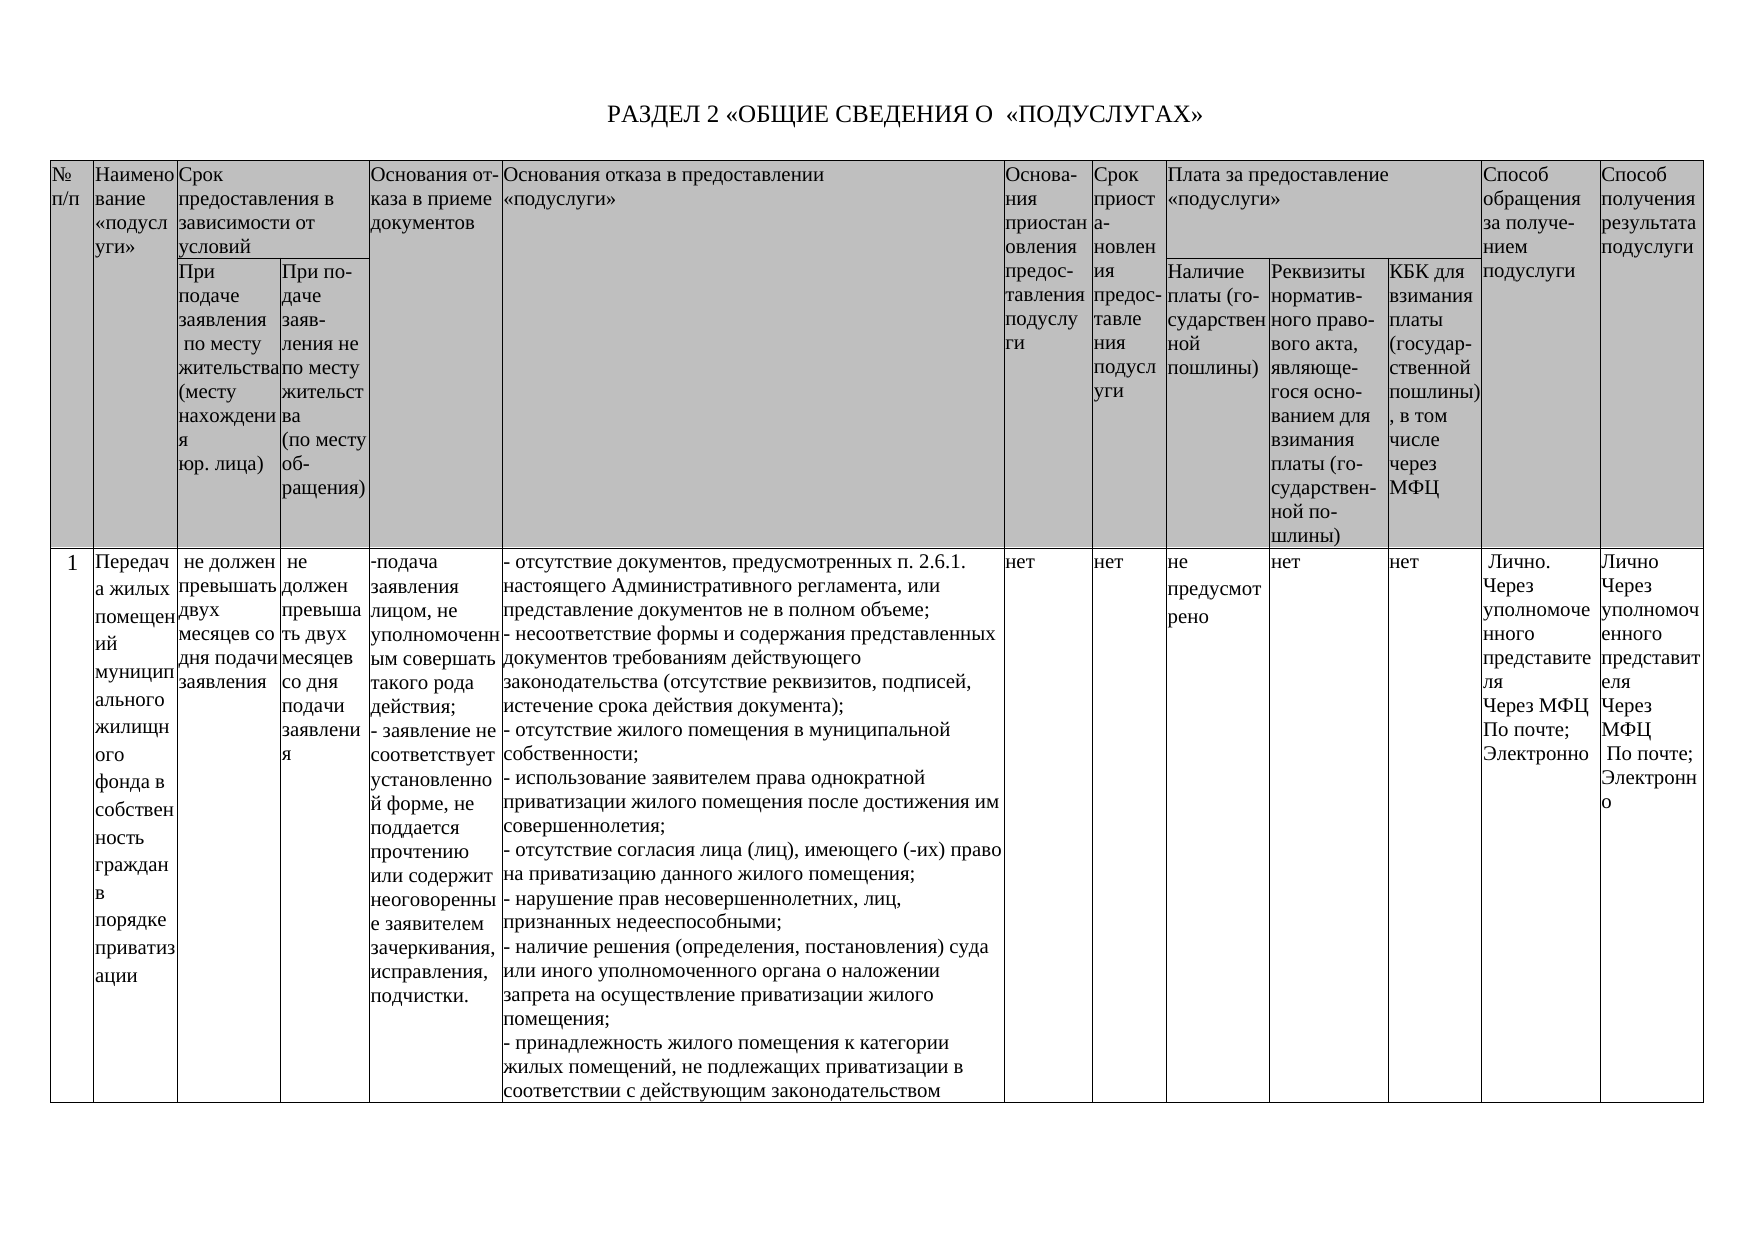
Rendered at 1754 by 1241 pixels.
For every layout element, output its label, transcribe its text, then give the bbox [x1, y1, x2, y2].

table_cell - отсутствие документов, предусмотренных п. 2.6.1. настоящего Административного регламента, или представление документов не в полном объеме; - несоответствие формы и содержания представленных документов требованиям действующего законодательства (отсутствие реквизитов, подписей, истечение срока действия документа); - отсутствие жилого помещения в муниципальной собственности; - использование заявителем права однократной приватизации жилого помещения после достижения им совершеннолетия; - отсутствие согласия лица (лиц), имеющего (-их) право на приватизацию данного жилого помещения; - нарушение прав несовершеннолетних, лиц, признанных недееспособными; - наличие решения (определения, постановления) суда или иного уполномоченного органа о наложении запрета на осуществление приватизации жилого помещения; - принадлежность жилого помещения к категории жилых помещений, не подлежащих приватизации в соответствии с действующим законодательством [503, 549, 1004, 1102]
table_cell нет [1005, 549, 1092, 1102]
table_header № п/п [51, 161, 93, 547]
table_header Основания отказа в приеме документов [370, 161, 502, 547]
table_cell не должен превышать двух месяцев со дня подачи заявления [178, 549, 280, 1102]
table_header Наименование «подуслуги» [94, 161, 177, 547]
table_cell не предусмотрено [1167, 549, 1269, 1102]
table_cell Лично Через уполномоченного представителя Через МФЦ По почте; Электронно [1601, 549, 1703, 1102]
table_header Основания отказа в предоставлении «подуслуги» [503, 161, 1004, 547]
table_cell нет [1270, 549, 1388, 1102]
table_header Плата за предоставление «подуслуги» [1167, 161, 1481, 258]
table_cell -подача заявления лицом, не уполномоченным совершать такого рода действия; - заявление не соответствует установленной форме, не поддается прочтению или содержит неоговоренные заявителем зачеркивания, исправления, подчистки. [370, 549, 502, 1102]
table_header Срок приостановления предоставле ния подуслуги [1093, 161, 1166, 547]
table_header Способ обращения за получением подуслуги [1482, 161, 1600, 547]
table_cell Наличие платы (го- сударственной пошлины) [1167, 259, 1269, 547]
table_cell нет [1093, 549, 1166, 1102]
table_cell 1 [51, 549, 93, 1102]
table_cell не должен превышать двух месяцев со дня подачи заявления [281, 549, 369, 1102]
text РАЗДЕЛ 2 «ОБЩИЕ СВЕДЕНИЯ О «ПОДУСЛУГАХ» [145, 100, 1665, 128]
table_header Способ получения результата подуслуги [1601, 161, 1703, 547]
table_cell Реквизиты нормативного правового акта, являющегося основанием для взимания платы (государствен- ной пошлины) [1270, 259, 1388, 547]
table_cell Лично. Через уполномоченного представителя Через МФЦ По почте; Электронно [1482, 549, 1600, 1102]
table_cell При подаче заявления по месту жительства (месту нахождения юр. лица) [178, 259, 280, 547]
table_cell нет [1389, 549, 1481, 1102]
table_cell КБК для взимания платы (государственной пошлины), в том числе через МФЦ [1389, 259, 1481, 547]
table_header Срок предоставления в зависимости от условий [178, 161, 369, 258]
table_header Основания приостановления предоставления подуслу ги [1005, 161, 1092, 547]
table_cell Передача жилых помещений муниципального жилищного фонда в собственность граждан в порядке приватизации [94, 549, 177, 1102]
table_cell При подаче заявления не по месту жительства (по месту обращения) [281, 259, 369, 547]
